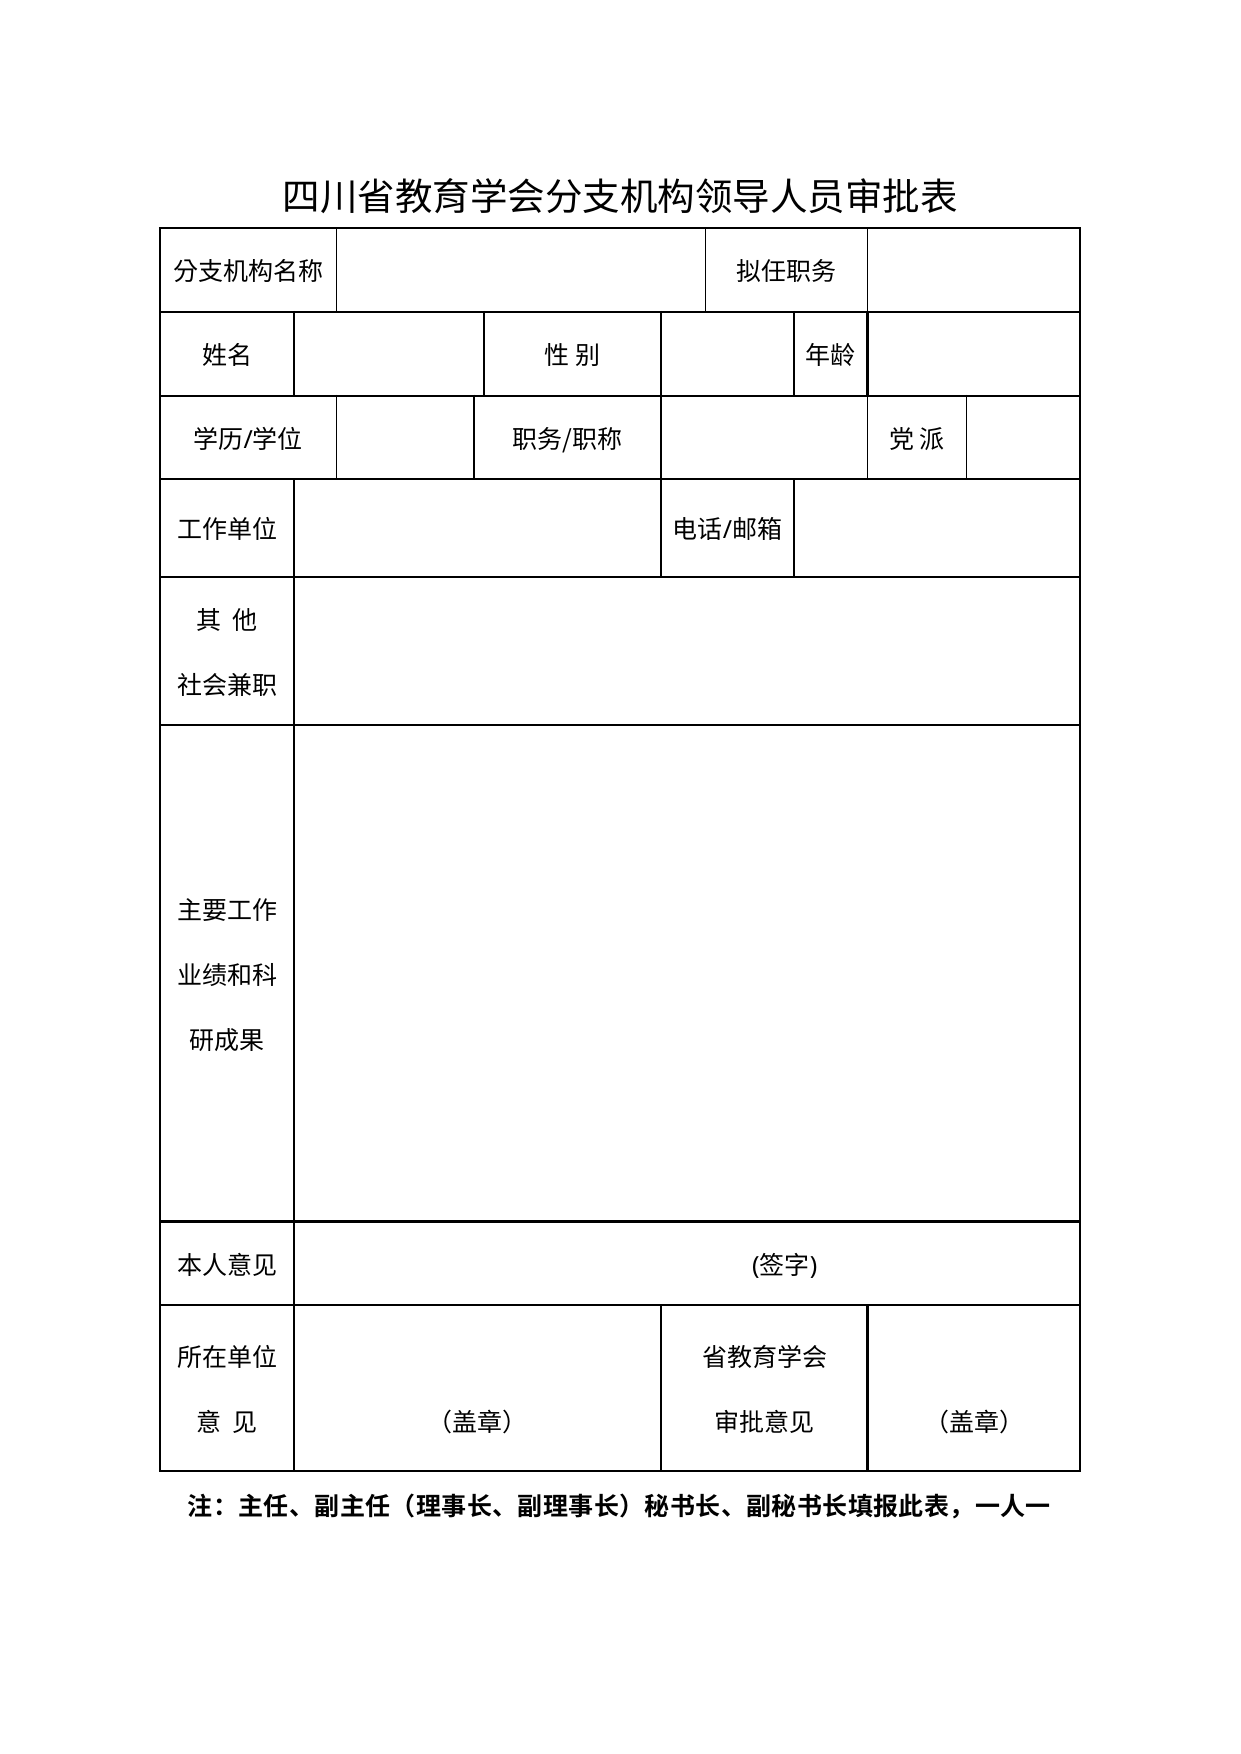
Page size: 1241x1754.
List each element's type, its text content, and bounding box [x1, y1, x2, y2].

table_cell 职务/职称 [475, 397, 660, 478]
table_cell 党 派 [868, 397, 966, 478]
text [187, 1472, 1053, 1537]
table_cell 其 他 社会兼职 [161, 578, 293, 724]
table_cell 性 别 [485, 313, 660, 394]
table_cell [795, 480, 1079, 576]
table_header [337, 229, 705, 311]
table_cell [295, 313, 483, 394]
table_cell [967, 397, 1079, 478]
table_cell 学历/学位 [161, 397, 336, 478]
table_cell 所在单位 意 见 [161, 1306, 293, 1470]
table_cell 姓名 [161, 313, 293, 394]
table_cell [295, 578, 1079, 724]
table_cell 年龄 [795, 313, 866, 394]
table_cell 主要工作业绩和科研成果 [161, 726, 293, 1220]
table_cell 本人意见 [161, 1223, 293, 1304]
table_cell (签字) [295, 1223, 1079, 1304]
table_cell （盖章） [869, 1306, 1079, 1470]
table_cell [869, 313, 1079, 394]
table_cell 工作单位 [161, 480, 293, 576]
table_cell [662, 397, 867, 478]
table_cell [662, 313, 793, 394]
table_cell 电话/邮箱 [662, 480, 793, 576]
table_cell [337, 397, 473, 478]
table_header [868, 229, 1079, 311]
text 四川省教育学会分支机构领导人员审批表 [187, 162, 1053, 227]
table_cell 省教育学会 审批意见 [662, 1306, 866, 1470]
table_header 分支机构名称 [161, 229, 336, 311]
table_cell [295, 480, 660, 576]
table_cell [295, 726, 1079, 1220]
table_cell （盖章） [295, 1306, 660, 1470]
table_header 拟任职务 [706, 229, 867, 311]
